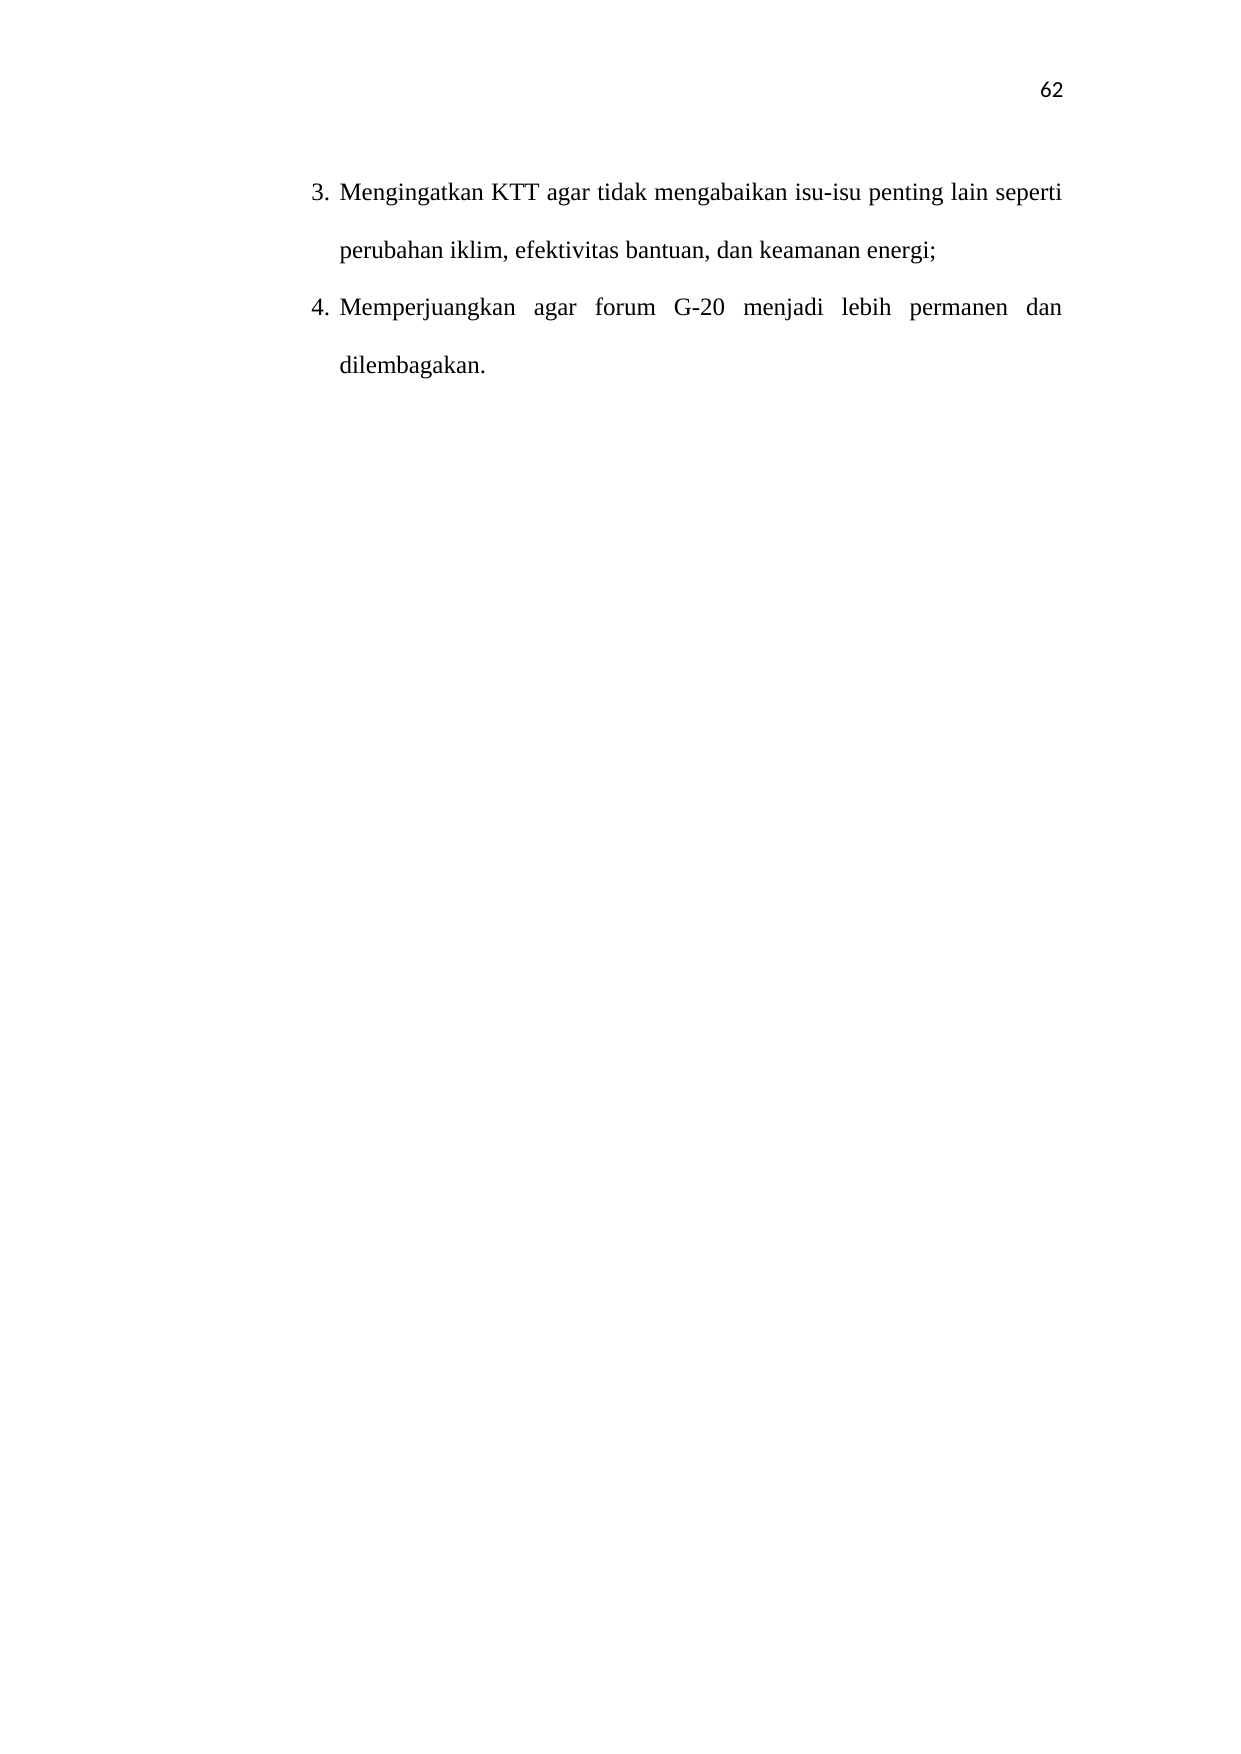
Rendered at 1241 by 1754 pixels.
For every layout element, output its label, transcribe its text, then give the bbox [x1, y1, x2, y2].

list Memperjuangkan agar forum G-20 menjadi lebih permanen dan dilembagakan. [311, 292, 1063, 378]
list Mengingatkan KTT agar tidak mengabaikan isu-isu penting lain seperti perubahan iklim, efektivitas bantuan, dan keamanan energi; [311, 177, 1063, 263]
